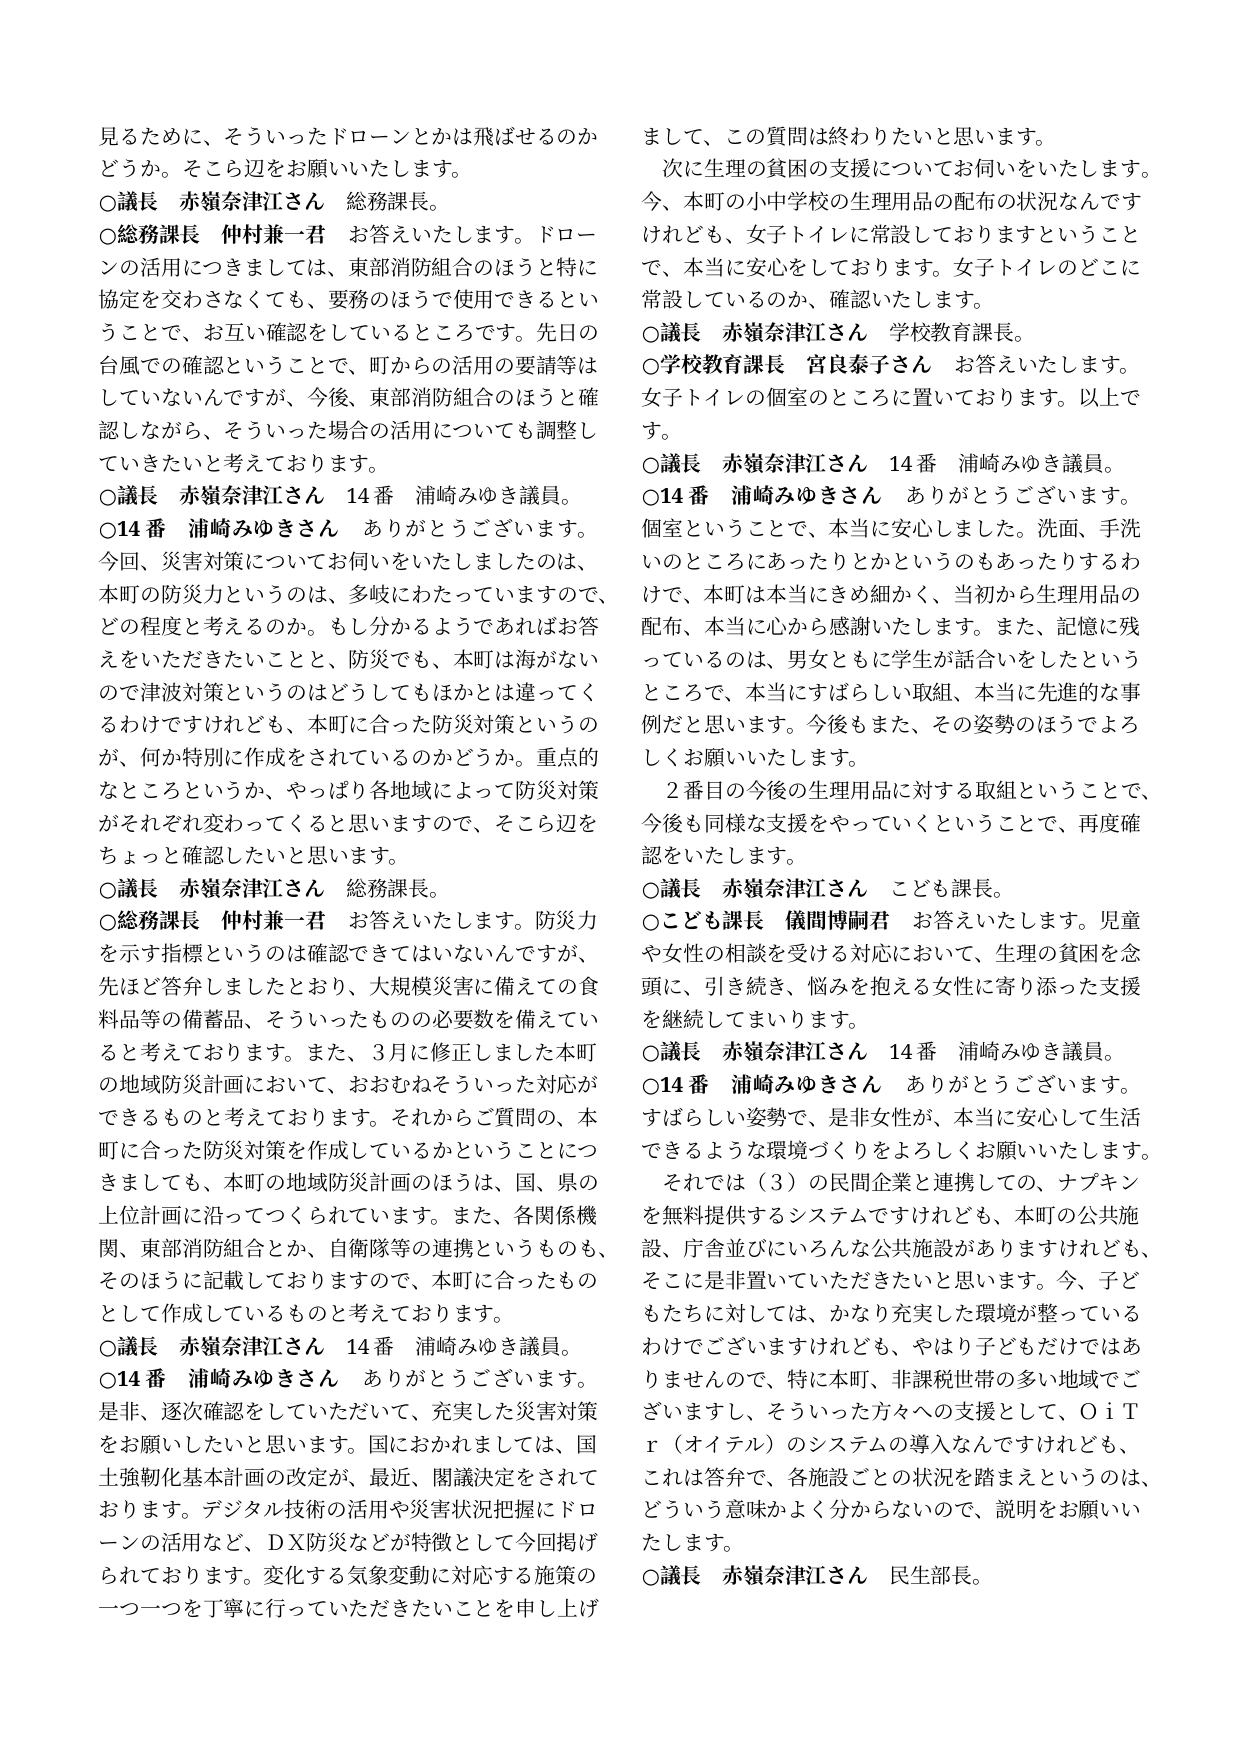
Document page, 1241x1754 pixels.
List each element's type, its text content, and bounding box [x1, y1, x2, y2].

text ○議長 赤嶺奈津江さん 14番 浦崎みゆき議員。 [99, 478, 599, 511]
text ○14番 浦崎みゆきさん ありがとうございます。是非、逐次確認をしていただいて、充実した災害対策をお願いしたいと思います。国におかれましては、国土強靭化基本計画の改定が、最近、閣議決定をされております。デジタル技術の活用や災害状況把握にドローンの活用など、ＤＸ防災などが特徴として今回掲げられております。変化する気象変動に対応する施策の一つ一つを丁寧に行っていただきたいことを申し上げまして、この質問は終わりたいと思います。 [99, 1362, 599, 1623]
text ○14番 浦崎みゆきさん ありがとうございます。今回、災害対策についてお伺いをいたしましたのは、本町の防災力というのは、多岐にわたっていますので、どの程度と考えるのか。もし分かるようであればお答えをいただきたいことと、防災でも、本町は海がないので津波対策というのはどうしてもほかとは違ってくるわけですけれども、本町に合った防災対策というのが、何か特別に作成をされているのかどうか。重点的なところというか、やっぱり各地域によって防災対策がそれぞれ変わってくると思いますので、そこら辺をちょっと確認したいと思います。 [99, 511, 599, 871]
text ○議長 赤嶺奈津江さん 14番 浦崎みゆき議員。 [642, 446, 1142, 478]
text ○議長 赤嶺奈津江さん 民生部長。 [642, 1558, 1142, 1591]
text ○議長 赤嶺奈津江さん 総務課長。 [99, 871, 599, 904]
text ○議長 赤嶺奈津江さん 14番 浦崎みゆき議員。 [99, 1329, 599, 1362]
text 次に生理の貧困の支援についてお伺いをいたします。今、本町の小中学校の生理用品の配布の状況なんですけれども、女子トイレに常設しておりますということで、本当に安心をしております。女子トイレのどこに常設しているのか、確認いたします。 [642, 151, 1142, 315]
text ○14番 浦崎みゆきさん ありがとうございます。すばらしい姿勢で、是非女性が、本当に安心して生活できるような環境づくりをよろしくお願いいたします。 [642, 1067, 1142, 1165]
text ○議長 赤嶺奈津江さん 14番 浦崎みゆき議員。 [642, 1034, 1142, 1067]
text ○総務課長 仲村兼一君 お答えいたします。防災力を示す指標というのは確認できてはいないんですが、先ほど答弁しましたとおり、大規模災害に備えての食料品等の備蓄品、そういったものの必要数を備えていると考えております。また、３月に修正しました本町の地域防災計画において、おおむねそういった対応ができるものと考えております。それからご質問の、本町に合った防災対策を作成しているかということにつきましても、本町の地域防災計画のほうは、国、県の上位計画に沿ってつくられています。また、各関係機関、東部消防組合とか、自衛隊等の連携というものも、そのほうに記載しておりますので、本町に合ったものとして作成しているものと考えております。 [99, 904, 599, 1329]
text ○こども課長 儀間博嗣君 お答えいたします。児童や女性の相談を受ける対応において、生理の貧困を念頭に、引き続き、悩みを抱える女性に寄り添った支援を継続してまいります。 [642, 904, 1142, 1034]
text ○議長 赤嶺奈津江さん こども課長。 [642, 871, 1142, 904]
text ○総務課長 仲村兼一君 お答えいたします。ドローンの活用につきましては、東部消防組合のほうと特に協定を交わさなくても、要務のほうで使用できるということで、お互い確認をしているところです。先日の台風での確認ということで、町からの活用の要請等はしていないんですが、今後、東部消防組合のほうと確認しながら、そういった場合の活用についても調整していきたいと考えております。 [99, 217, 599, 478]
text それでは（３）の民間企業と連携しての、ナプキンを無料提供するシステムですけれども、本町の公共施設、庁舎並びにいろんな公共施設がありますけれども、そこに是非置いていただきたいと思います。今、子どもたちに対しては、かなり充実した環境が整っているわけでございますけれども、やはり子どもだけではありませんので、特に本町、非課税世帯の多い地域でございますし、そういった方々への支援として、ＯｉＴｒ（オイテル）のシステムの導入なんですけれども、これは答弁で、各施設ごとの状況を踏まえというのは、どういう意味かよく分からないので、説明をお願いいたします。 [642, 1165, 1142, 1558]
text ○14番 浦崎みゆきさん ありがとうございます。個室ということで、本当に安心しました。洗面、手洗いのところにあったりとかというのもあったりするわけで、本町は本当にきめ細かく、当初から生理用品の配布、本当に心から感謝いたします。また、記憶に残っているのは、男女ともに学生が話合いをしたというところで、本当にすばらしい取組、本当に先進的な事例だと思います。今後もまた、その姿勢のほうでよろしくお願いいたします。 [642, 478, 1142, 773]
text ○議長 赤嶺奈津江さん 総務課長。 [99, 184, 599, 217]
text ２番目の今後の生理用品に対する取組ということで、今後も同様な支援をやっていくということで、再度確認をいたします。 [642, 773, 1142, 871]
text ○学校教育課長 宮良泰子さん お答えいたします。女子トイレの個室のところに置いております。以上です。 [642, 348, 1142, 446]
text ○議長 赤嶺奈津江さん 学校教育課長。 [642, 315, 1142, 348]
